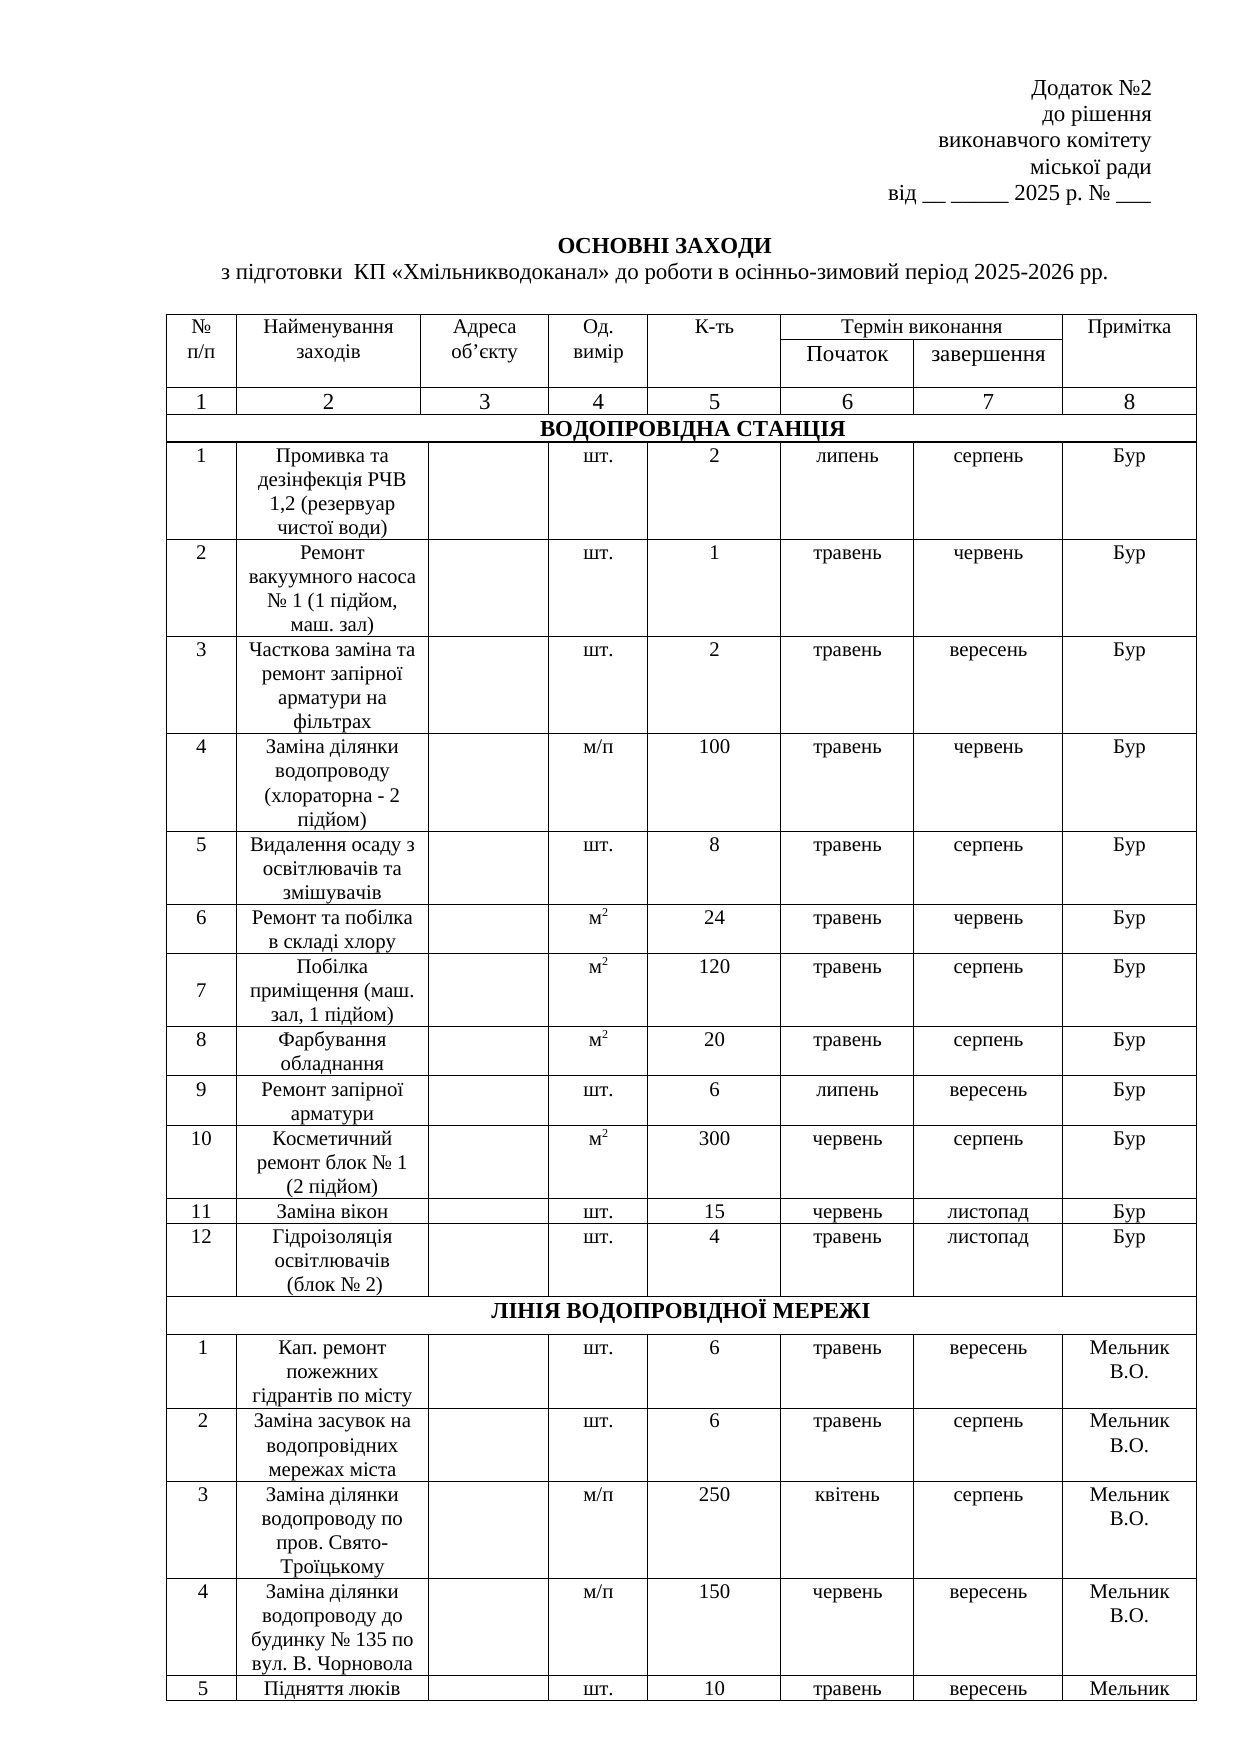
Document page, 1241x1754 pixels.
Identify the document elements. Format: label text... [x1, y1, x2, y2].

table_cell 6 [648, 1076, 780, 1124]
table_cell червень [781, 1199, 913, 1223]
table_cell 6 [648, 1409, 780, 1481]
table_cell шт. [549, 1076, 647, 1124]
table_cell Бур [1063, 832, 1196, 904]
table_cell 6 [781, 388, 913, 414]
table_cell [429, 1335, 548, 1407]
table_cell 15 [648, 1199, 780, 1223]
table_cell 2 [648, 443, 780, 539]
table_cell вересень [914, 637, 1062, 733]
table_cell Бур [1063, 637, 1196, 733]
table_cell серпень [914, 954, 1062, 1026]
table_cell серпень [914, 443, 1062, 539]
table_header Найменування заходів [237, 315, 420, 387]
table_cell Кап. ремонт пожежних гідрантів по місту [237, 1335, 428, 1407]
table_cell листопад [914, 1224, 1062, 1296]
table_cell травень [781, 637, 913, 733]
table_cell Початок [781, 340, 913, 387]
table_cell шт. [549, 1224, 647, 1296]
text від __ _____ 2025 р. № ___ [177, 179, 1152, 206]
table_cell 6 [167, 905, 236, 953]
table_cell м2 [549, 1126, 647, 1198]
table_cell червень [914, 905, 1062, 953]
table_cell [429, 637, 548, 733]
table_cell 8 [1063, 388, 1196, 414]
table_cell [429, 954, 548, 1026]
text з підготовки КП «Хмільникводоканал» до роботи в осінньо-зимовий період 2025-2026 рр. [177, 258, 1152, 285]
table_cell Мельник В.О. [1063, 1579, 1196, 1675]
table_cell Бур [1063, 443, 1196, 539]
table_cell [429, 1579, 548, 1675]
table_cell червень [781, 1579, 913, 1675]
table_cell серпень [914, 1027, 1062, 1075]
table_cell вересень [914, 1676, 1062, 1700]
table_header Термін виконання [781, 315, 1062, 338]
table_cell 100 [648, 734, 780, 831]
table_cell Мельник В.О. [1063, 1409, 1196, 1481]
table_cell Бур [1063, 1027, 1196, 1075]
table_cell 2 [167, 540, 236, 636]
table_cell 4 [549, 388, 647, 414]
table_cell липень [781, 1076, 913, 1124]
table_cell 7 [914, 388, 1062, 414]
table_cell 4 [648, 1224, 780, 1296]
table_cell травень [781, 1027, 913, 1075]
table_cell вересень [914, 1076, 1062, 1124]
table_cell 5 [648, 388, 780, 414]
table_cell Ремонт та побілка в складі хлору [237, 905, 428, 953]
table_cell Заміна ділянки водопроводу по пров. Свято-Троїцькому [237, 1482, 428, 1578]
table_cell Бур [1063, 1076, 1196, 1124]
table_cell [429, 1409, 548, 1481]
table_cell Бур [1063, 540, 1196, 636]
table_cell 10 [167, 1126, 236, 1198]
table_header № п/п [167, 315, 236, 387]
table_cell серпень [914, 1126, 1062, 1198]
table_cell червень [914, 540, 1062, 636]
table_cell Заміна ділянки водопроводу до будинку № 135 по вул. В. Чорновола [237, 1579, 428, 1675]
table_cell травень [781, 954, 913, 1026]
table_cell [429, 443, 548, 539]
table_cell травень [781, 832, 913, 904]
table_cell м/п [549, 1579, 647, 1675]
table_cell 250 [648, 1482, 780, 1578]
table_cell Мельник В.О. [1063, 1482, 1196, 1578]
table_cell [429, 1482, 548, 1578]
table_cell травень [781, 1409, 913, 1481]
table_header Примітка [1063, 315, 1196, 387]
table_cell 1 [167, 443, 236, 539]
table_cell серпень [914, 1482, 1062, 1578]
table_cell травень [781, 540, 913, 636]
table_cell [237, 1676, 428, 1700]
table_cell Бур [1063, 734, 1196, 831]
table_cell 4 [167, 1579, 236, 1675]
table_cell Промивка та дезінфекція РЧВ 1,2 (резервуар чистої води) [237, 443, 428, 539]
table_cell Заміна засувок на водопровідних мережах міста [237, 1409, 428, 1481]
table_cell Бур [1063, 1199, 1196, 1223]
table_cell [429, 1224, 548, 1296]
table_cell травень [781, 734, 913, 831]
text ОСНОВНІ ЗАХОДИ [177, 232, 1152, 258]
table_cell 11 [167, 1199, 236, 1223]
table_cell [429, 1076, 548, 1124]
table_cell ВОДОПРОВІДНА СТАНЦІЯ [167, 415, 1196, 441]
table_cell Мельник В.О. [1063, 1676, 1196, 1700]
table_cell завершення [914, 340, 1062, 387]
table_cell [429, 905, 548, 953]
table_cell червень [914, 734, 1062, 831]
table_cell [429, 1676, 548, 1700]
table_cell шт. [549, 637, 647, 733]
table_cell м2 [549, 1027, 647, 1075]
table_cell червень [781, 1126, 913, 1198]
table_cell 120 [648, 954, 780, 1026]
table_cell 10 [648, 1676, 780, 1700]
table_cell 3 [167, 1482, 236, 1578]
table_cell шт. [549, 1676, 647, 1700]
table_cell 5 [167, 832, 236, 904]
table_cell листопад [914, 1199, 1062, 1223]
table_cell шт. [549, 1409, 647, 1481]
table_cell травень [781, 1224, 913, 1296]
text Додаток №2 [901, 74, 1152, 100]
table_cell серпень [914, 832, 1062, 904]
table_cell травень [781, 1335, 913, 1407]
table_cell шт. [549, 443, 647, 539]
table_cell шт. [549, 832, 647, 904]
table_cell 6 [648, 1335, 780, 1407]
table_cell м2 [549, 954, 647, 1026]
table_cell [429, 1199, 548, 1223]
table_cell вересень [914, 1335, 1062, 1407]
table_cell Бур [1063, 1126, 1196, 1198]
table_cell 150 [648, 1579, 780, 1675]
table_cell Заміна ділянки водопроводу (хлораторна - 2 підйом) [237, 734, 428, 831]
table_cell 1 [648, 540, 780, 636]
table_cell вересень [914, 1579, 1062, 1675]
table_cell Ремонт вакуумного насоса № 1 (1 підйом, маш. зал) [237, 540, 428, 636]
table_cell ЛІНІЯ ВОДОПРОВІДНОЇ МЕРЕЖІ [167, 1297, 1196, 1334]
table_cell 1 [167, 388, 236, 414]
table_cell Бур [1063, 1224, 1196, 1296]
table_cell 2 [648, 637, 780, 733]
table_cell 9 [167, 1076, 236, 1124]
table_cell Бур [1063, 954, 1196, 1026]
table_cell [429, 734, 548, 831]
table_cell Фарбування обладнання [237, 1027, 428, 1075]
table_cell 8 [167, 1027, 236, 1075]
table_header К-ть [648, 315, 780, 387]
table_cell м2 [549, 905, 647, 953]
table_cell Видалення осаду з освітлювачів та змішувачів [237, 832, 428, 904]
table_cell 5 [167, 1676, 236, 1700]
table_cell 2 [167, 1409, 236, 1481]
table_cell 2 [237, 388, 420, 414]
table_cell шт. [549, 1199, 647, 1223]
table_cell [429, 540, 548, 636]
table_cell травень [781, 1676, 913, 1700]
table_cell Мельник В.О. [1063, 1335, 1196, 1407]
table_cell 7 [167, 954, 236, 1026]
table_cell Ремонт запірної арматури [237, 1076, 428, 1124]
table_cell шт. [549, 1335, 647, 1407]
table_cell серпень [914, 1409, 1062, 1481]
table_cell травень [781, 905, 913, 953]
table_cell [429, 1027, 548, 1075]
text до рішення [901, 100, 1152, 127]
table_cell квітень [781, 1482, 913, 1578]
table_cell Гідроізоляція освітлювачів (блок № 2) [237, 1224, 428, 1296]
table_cell липень [781, 443, 913, 539]
table_cell 12 [167, 1224, 236, 1296]
table_cell м/п [549, 734, 647, 831]
table_cell Заміна вікон [237, 1199, 428, 1223]
table_cell 3 [421, 388, 548, 414]
table_cell Побілка приміщення (маш. зал, 1 підйом) [237, 954, 428, 1026]
table_cell [429, 832, 548, 904]
table_cell 24 [648, 905, 780, 953]
table_header Од. вимір [549, 315, 647, 387]
table_cell 300 [648, 1126, 780, 1198]
table_header Адреса об’єкту [421, 315, 548, 387]
table_cell м/п [549, 1482, 647, 1578]
table_cell 3 [167, 637, 236, 733]
table_cell [429, 1126, 548, 1198]
table_cell 20 [648, 1027, 780, 1075]
table_cell 1 [167, 1335, 236, 1407]
text виконавчого комітету міської ради [901, 127, 1152, 179]
table_cell 8 [648, 832, 780, 904]
table_cell шт. [549, 540, 647, 636]
table_cell Бур [1063, 905, 1196, 953]
table_cell 4 [167, 734, 236, 831]
table_cell Косметичний ремонт блок № 1 (2 підйом) [237, 1126, 428, 1198]
table_cell Часткова заміна та ремонт запірної арматури на фільтрах [237, 637, 428, 733]
